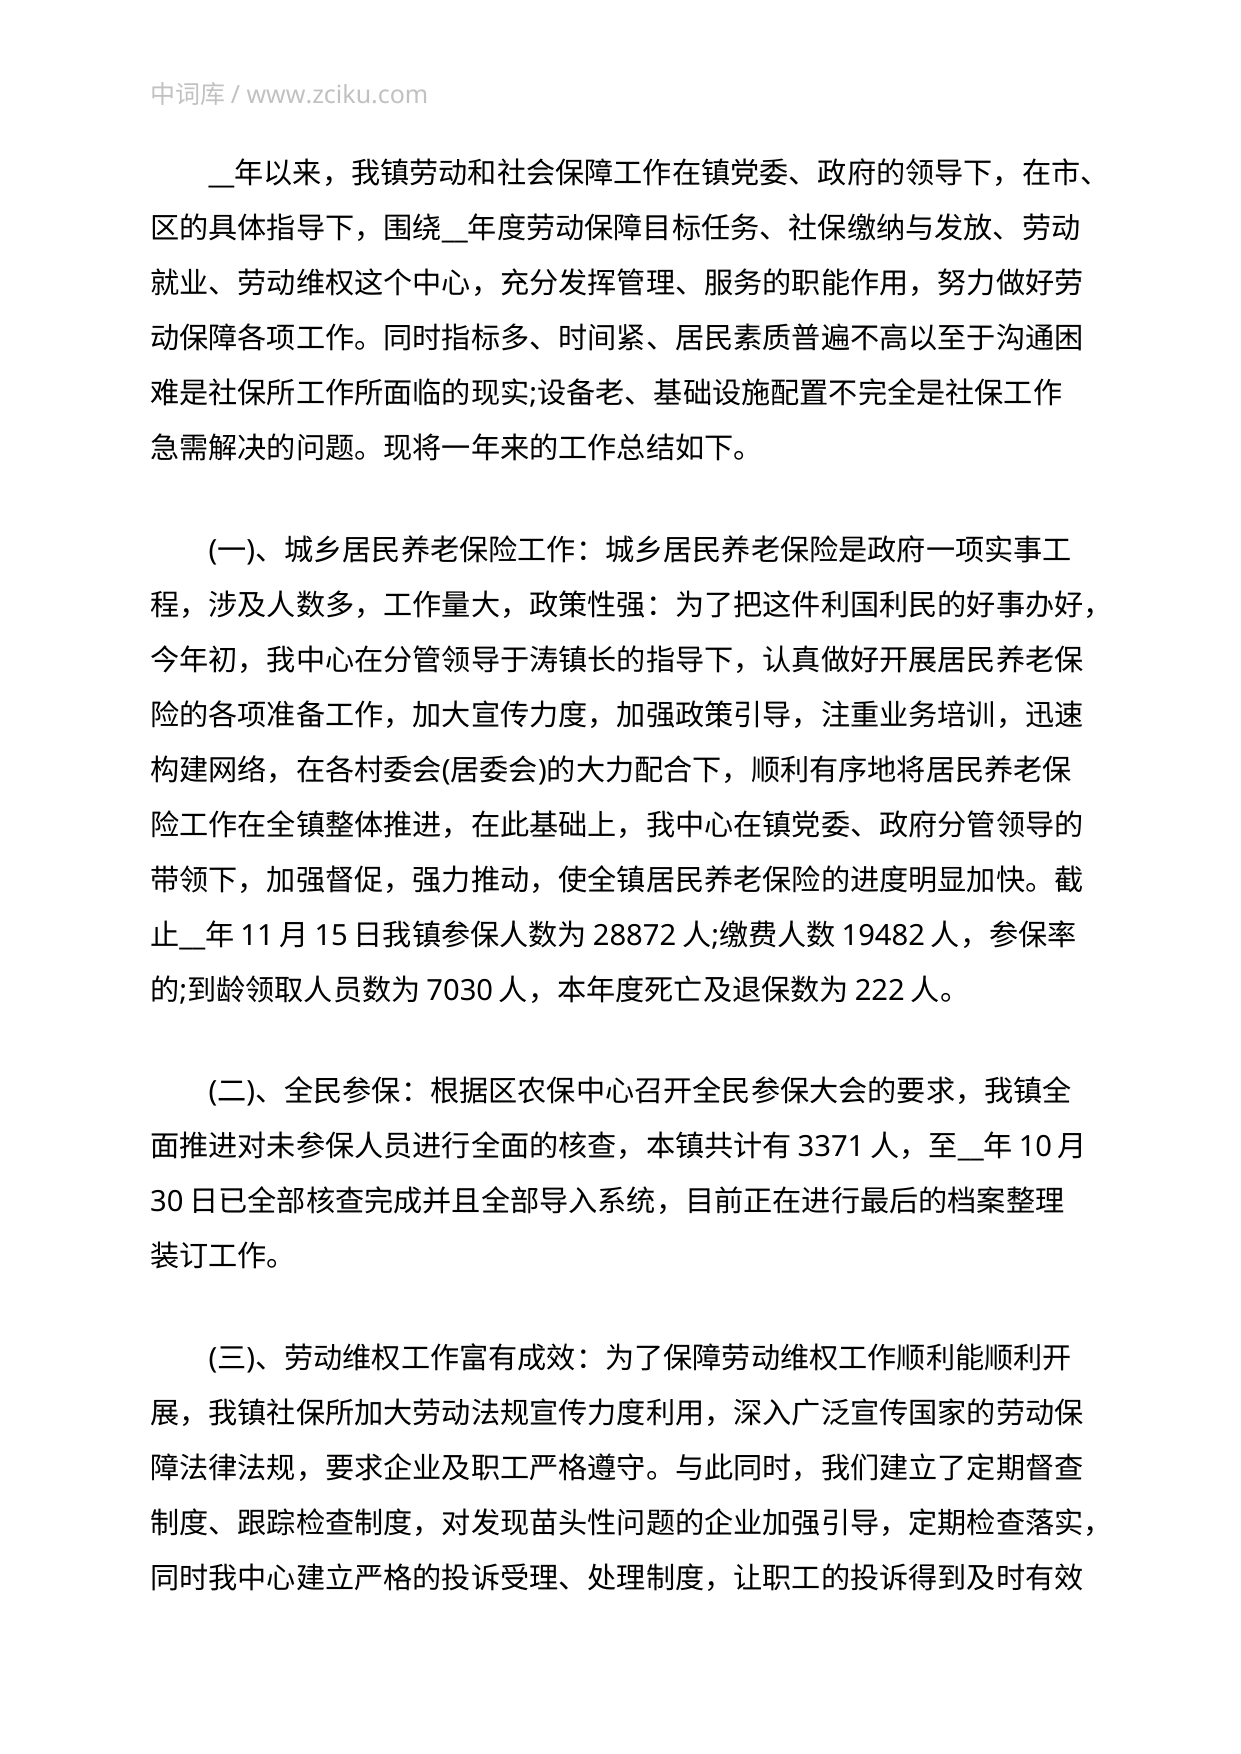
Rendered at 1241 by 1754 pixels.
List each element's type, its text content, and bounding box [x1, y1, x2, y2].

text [150, 1335, 1090, 1597]
text (二)、全民参保：根据区农保中心召开全民参保大会的要求，我镇全面推进对未参保人员进行全面的核查，本镇共计有3371人，至__年10月30日已全部核查完成并且全部导入系统，目前正在进行最后的档案整理装订工作。 [150, 1068, 1090, 1275]
text (一)、城乡居民养老保险工作：城乡居民养老保险是政府一项实事工程，涉及人数多，工作量大，政策性强：为了把这件利国利民的好事办好，今年初，我中心在分管领导于涛镇长的指导下，认真做好开展居民养老保险的各项准备工作，加大宣传力度，加强政策引导，注重业务培训，迅速构建网络，在各村委会(居委会)的大力配合下，顺利有序地将居民养老保险工作在全镇整体推进，在此基础上，我中心在镇党委、政府分管领导的带领下，加强督促，强力推动，使全镇居民养老保险的进度明显加快。截止__年11月15日我镇参保人数为28872人;缴费人数19482人，参保率的;到龄领取人员数为7030人，本年度死亡及退保数为222人。 [150, 527, 1090, 1008]
text __年以来，我镇劳动和社会保障工作在镇党委、政府的领导下，在市、区的具体指导下，围绕__年度劳动保障目标任务、社保缴纳与发放、劳动就业、劳动维权这个中心，充分发挥管理、服务的职能作用，努力做好劳动保障各项工作。同时指标多、时间紧、居民素质普遍不高以至于沟通困难是社保所工作所面临的现实;设备老、基础设施配置不完全是社保工作急需解决的问题。现将一年来的工作总结如下。 [150, 150, 1090, 467]
